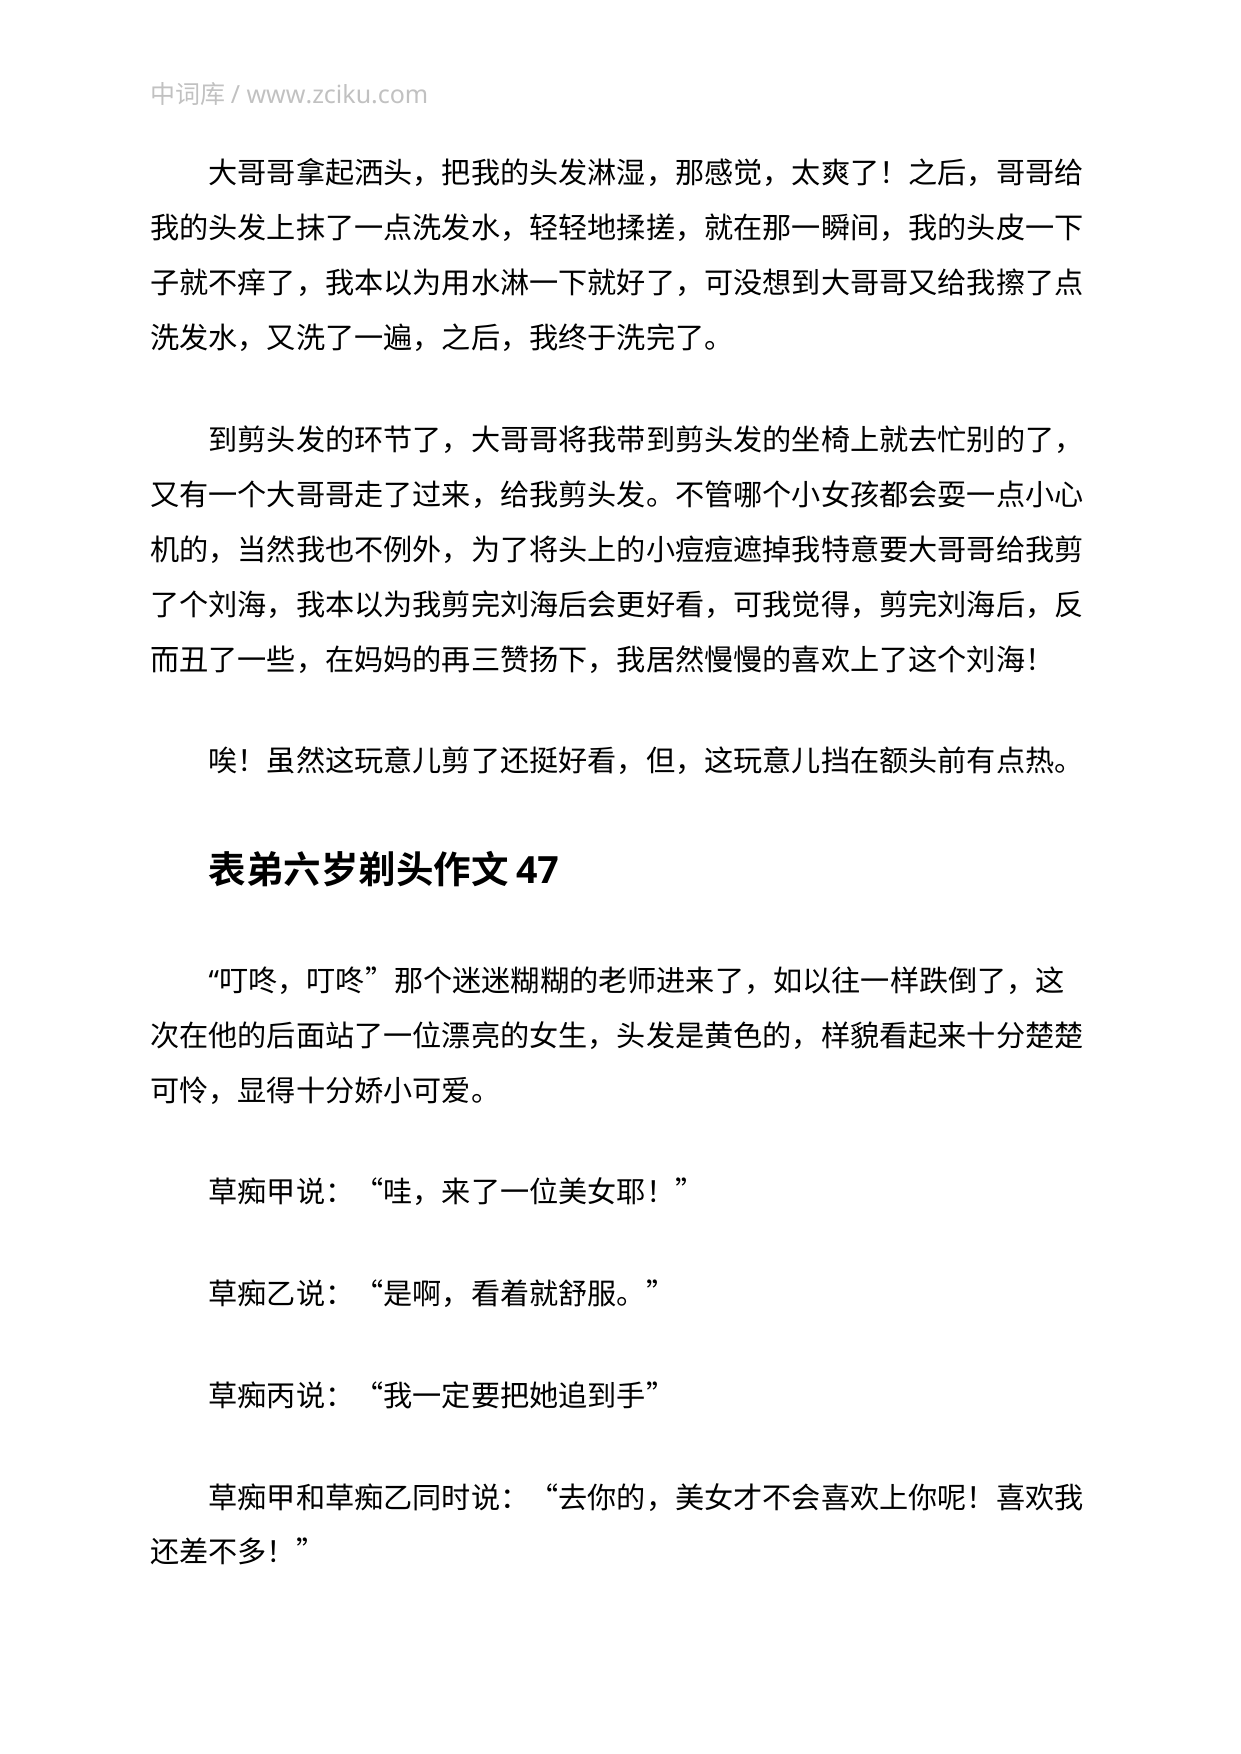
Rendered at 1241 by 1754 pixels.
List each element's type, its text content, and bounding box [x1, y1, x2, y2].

text 草痴甲和草痴乙同时说：“去你的，美女才不会喜欢上你呢！喜欢我还差不多！” [150, 1474, 1090, 1571]
text 表弟六岁剃头作文47 [150, 839, 1090, 894]
text 到剪头发的环节了，大哥哥将我带到剪头发的坐椅上就去忙别的了，又有一个大哥哥走了过来，给我剪头发。不管哪个小女孩都会耍一点小心机的，当然我也不例外，为了将头上的小痘痘遮掉我特意要大哥哥给我剪了个刘海，我本以为我剪完刘海后会更好看，可我觉得，剪完刘海后，反而丑了一些，在妈妈的再三赞扬下，我居然慢慢的喜欢上了这个刘海！ [150, 416, 1090, 678]
text 草痴丙说：“我一定要把她追到手” [150, 1372, 1090, 1415]
text 唉！虽然这玩意儿剪了还挺好看，但，这玩意儿挡在额头前有点热。 [150, 738, 1090, 780]
text 大哥哥拿起洒头，把我的头发淋湿，那感觉，太爽了！之后，哥哥给我的头发上抹了一点洗发水，轻轻地揉搓，就在那一瞬间，我的头皮一下子就不痒了，我本以为用水淋一下就好了，可没想到大哥哥又给我擦了点洗发水，又洗了一遍，之后，我终于洗完了。 [150, 150, 1090, 357]
text “叮咚，叮咚”那个迷迷糊糊的老师进来了，如以往一样跌倒了，这次在他的后面站了一位漂亮的女生，头发是黄色的，样貌看起来十分楚楚可怜，显得十分娇小可爱。 [150, 957, 1090, 1109]
text 草痴乙说：“是啊，看着就舒服。” [150, 1271, 1090, 1313]
text 草痴甲说：“哇，来了一位美女耶！” [150, 1169, 1090, 1211]
